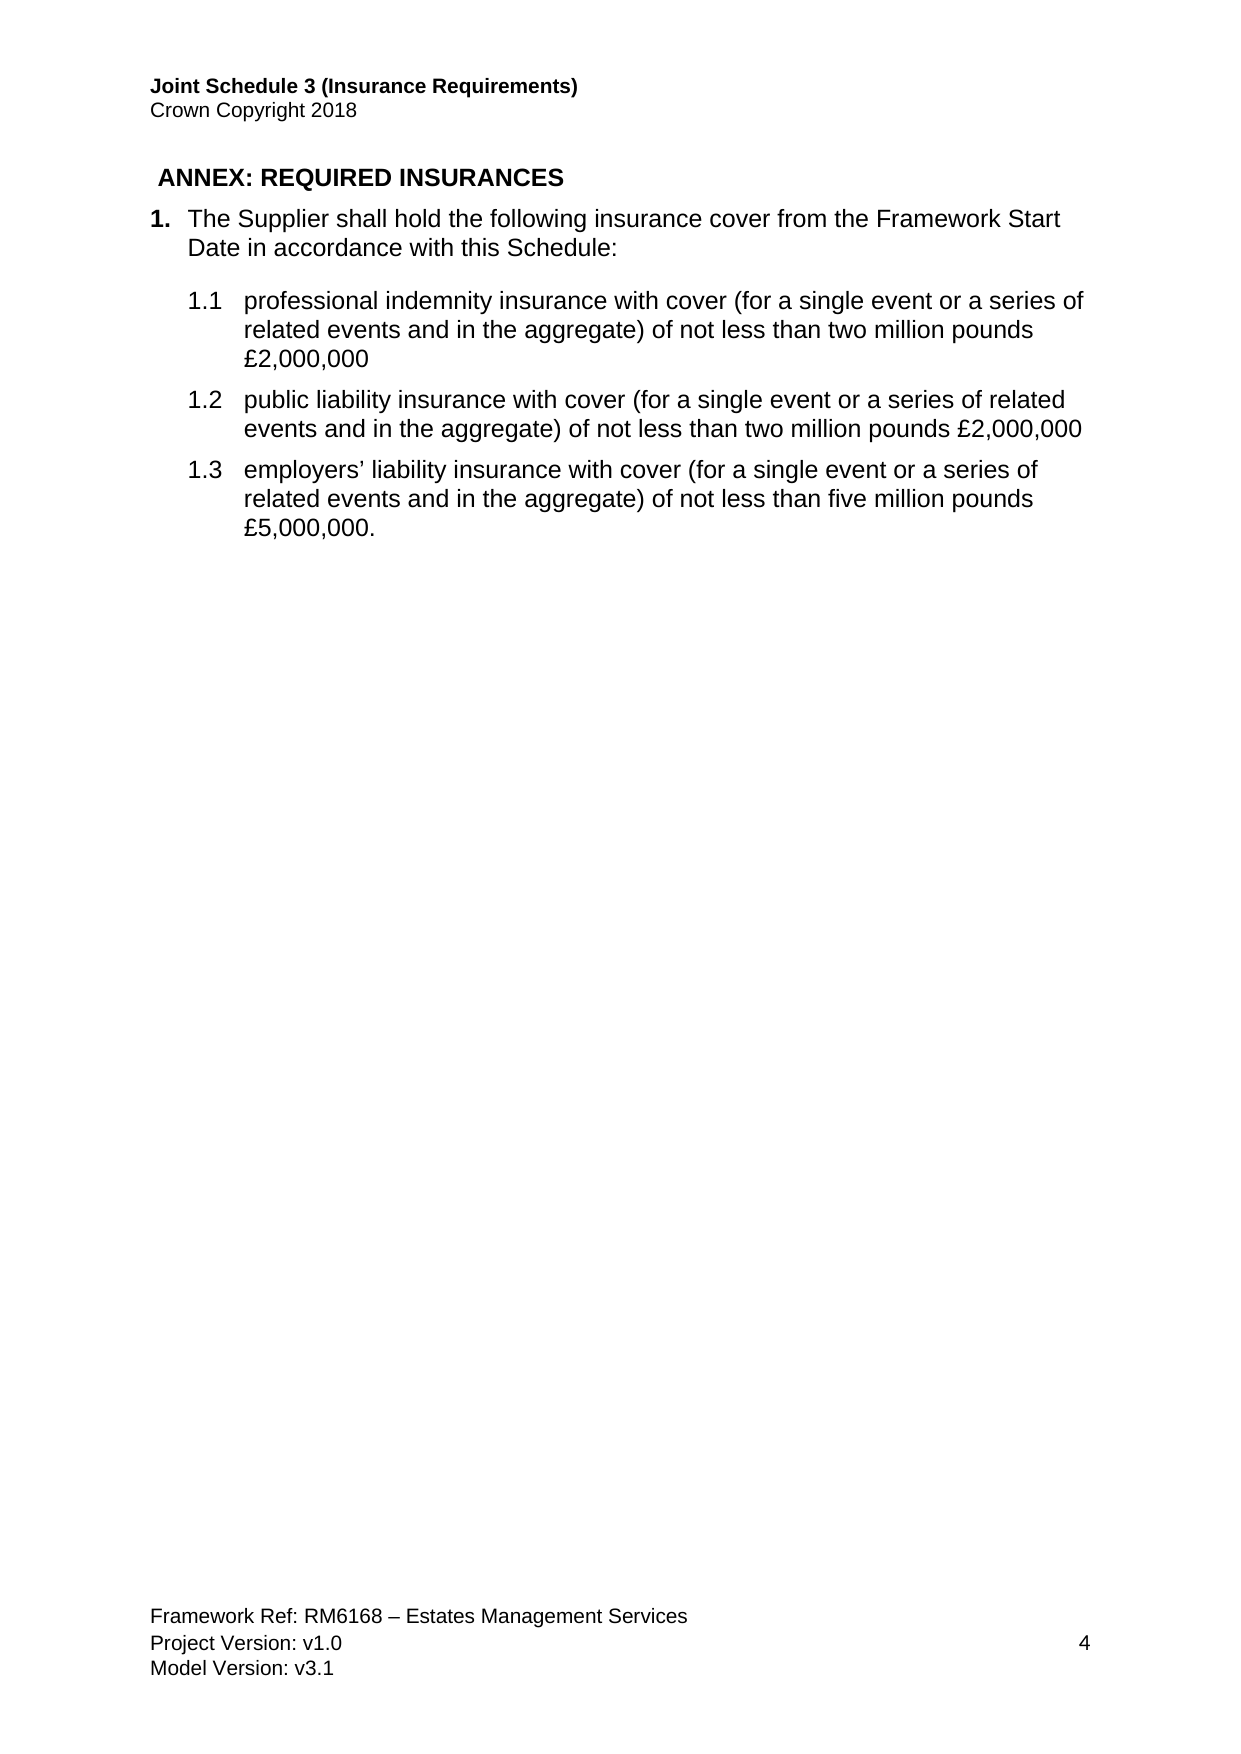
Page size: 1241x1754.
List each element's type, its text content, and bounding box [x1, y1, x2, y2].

text ANNEX: REQUIRED INSURANCES [157, 162, 1090, 191]
list The Supplier shall hold the following insurance cover from the Framework Start Date in accordance with this Schedule: [150, 204, 1090, 261]
list employers’ liability insurance with cover (for a single event or a series of related events and in the aggregate) of not less than five million pounds £5,000,000. [187, 455, 1090, 541]
list public liability insurance with cover (for a single event or a series of related events and in the aggregate) of not less than two million pounds £2,000,000 [187, 385, 1090, 442]
list professional indemnity insurance with cover (for a single event or a series of related events and in the aggregate) of not less than two million pounds £2,000,000 [187, 286, 1090, 372]
